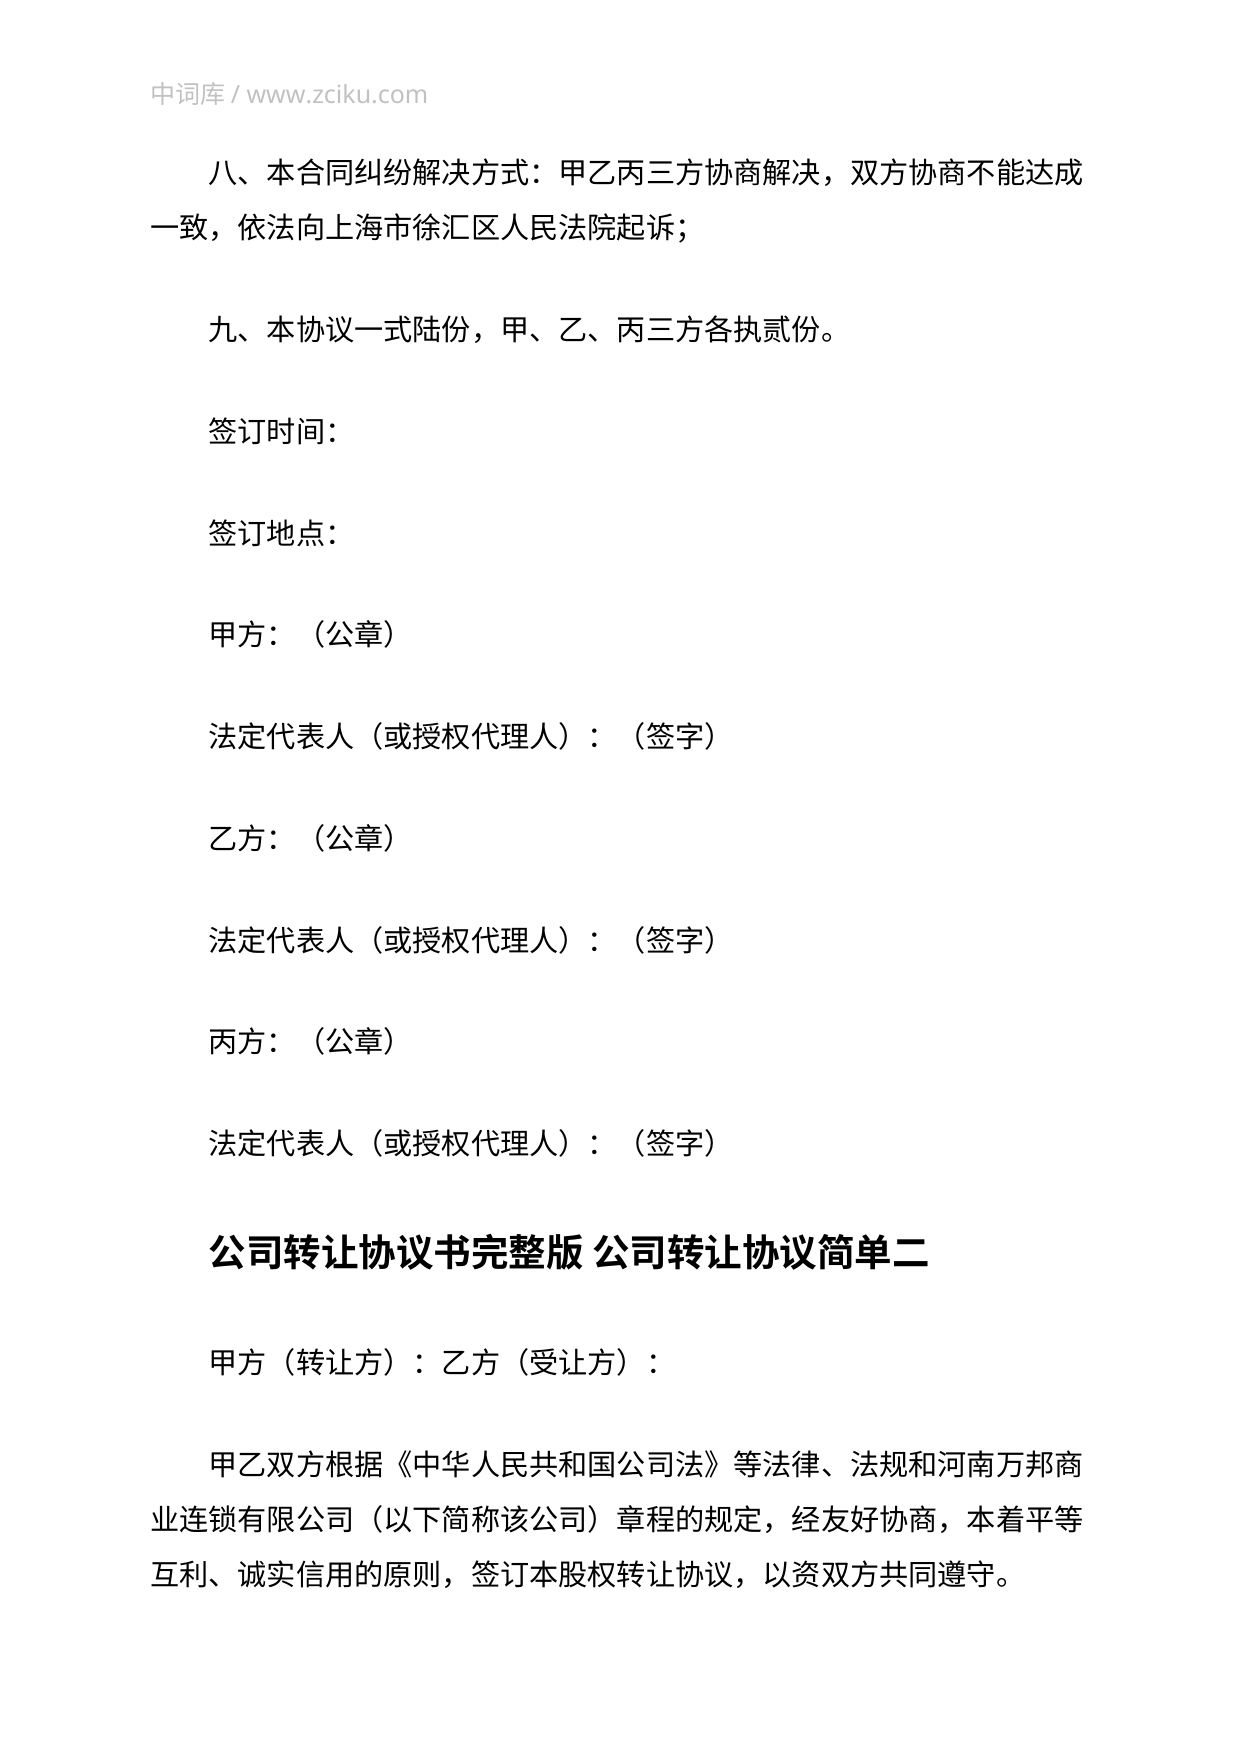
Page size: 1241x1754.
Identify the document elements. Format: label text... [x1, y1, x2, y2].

text 签订地点： [150, 510, 1090, 552]
text 丙方：（公章） [150, 1019, 1090, 1061]
text 签订时间： [150, 408, 1090, 451]
text 公司转让协议书完整版 公司转让协议简单二 [150, 1223, 1090, 1277]
text 九、本协议一式陆份，甲、乙、丙三方各执贰份。 [150, 307, 1090, 349]
text 甲方：（公章） [150, 612, 1090, 654]
text 乙方：（公章） [150, 816, 1090, 858]
text 甲方（转让方）：乙方（受让方）： [150, 1340, 1090, 1382]
text 法定代表人（或授权代理人）：（签字） [150, 1121, 1090, 1163]
text 甲乙双方根据《中华人民共和国公司法》等法律、法规和河南万邦商业连锁有限公司（以下简称该公司）章程的规定，经友好协商，本着平等互利、诚实信用的原则，签订本股权转让协议，以资双方共同遵守。 [150, 1442, 1090, 1594]
text 法定代表人（或授权代理人）：（签字） [150, 917, 1090, 959]
text 八、本合同纠纷解决方式：甲乙丙三方协商解决，双方协商不能达成一致，依法向上海市徐汇区人民法院起诉； [150, 150, 1090, 247]
text 法定代表人（或授权代理人）：（签字） [150, 714, 1090, 756]
